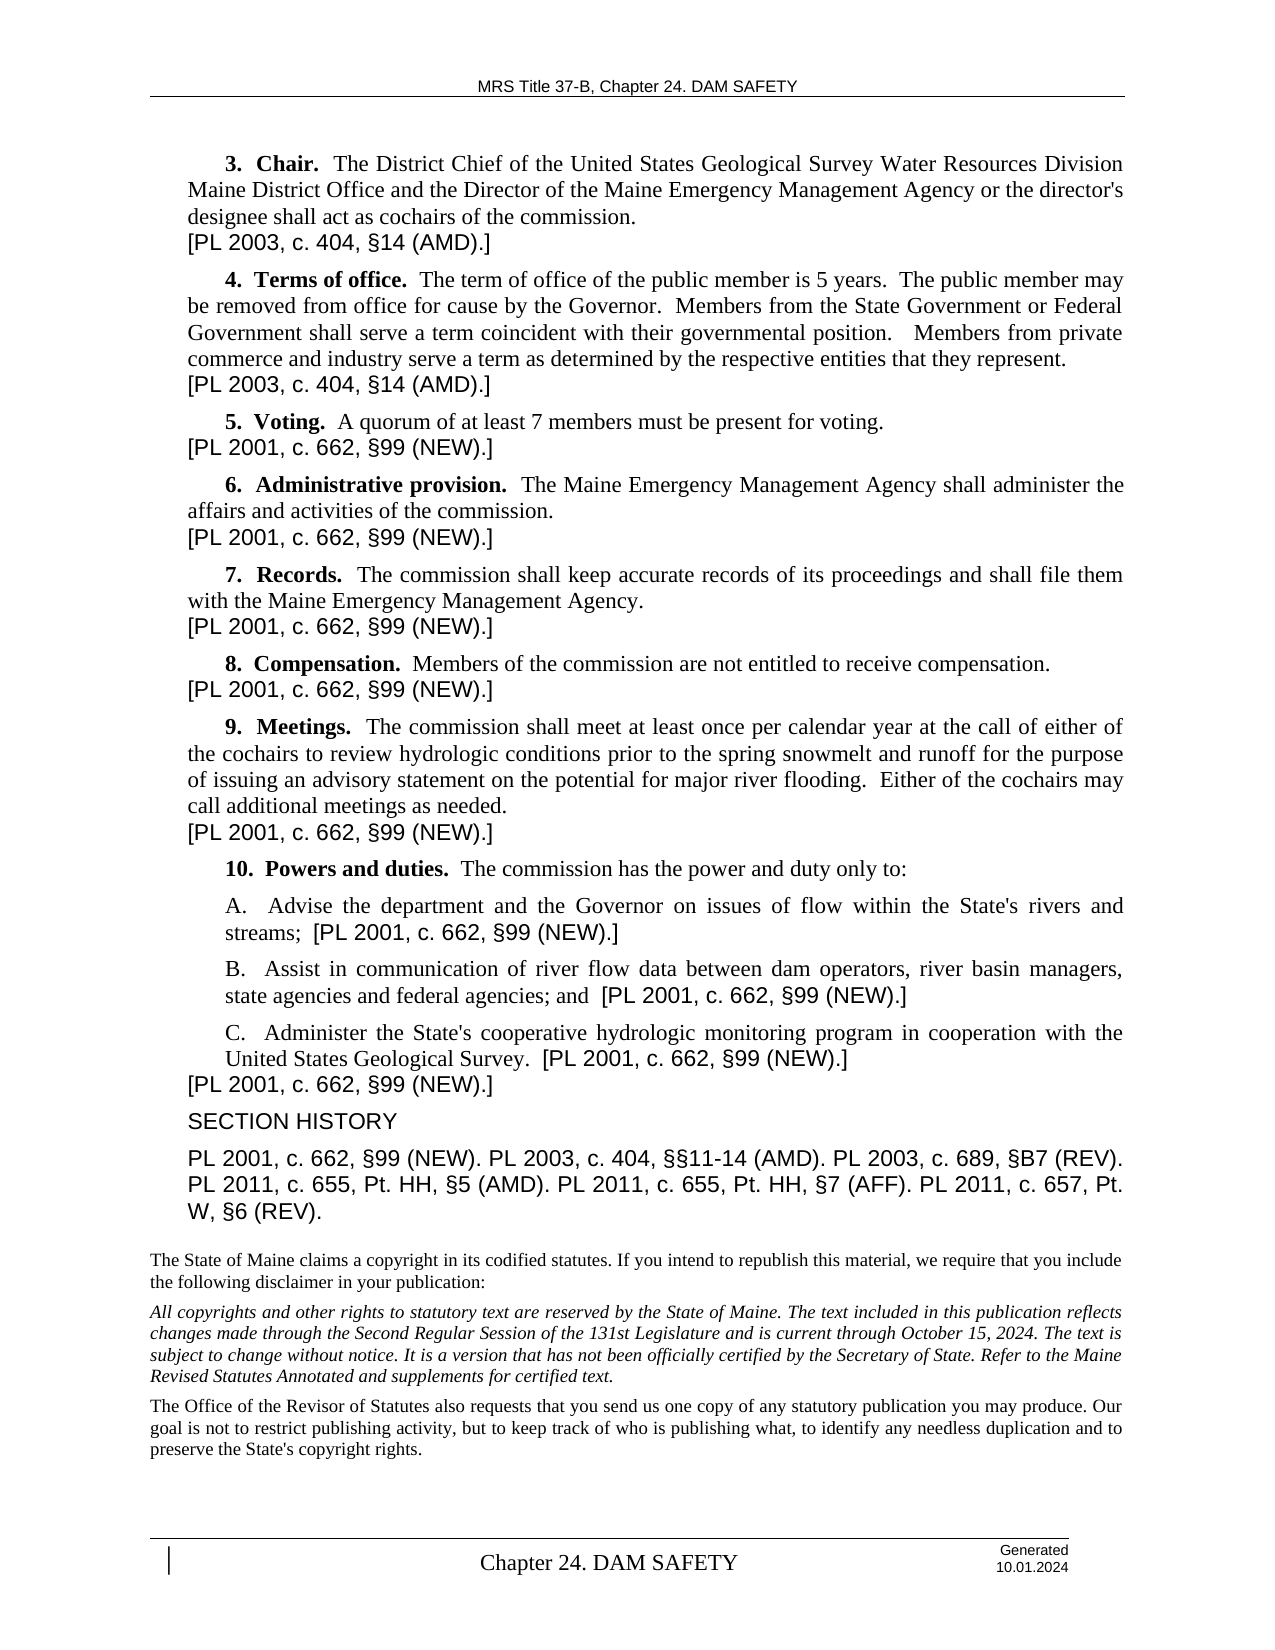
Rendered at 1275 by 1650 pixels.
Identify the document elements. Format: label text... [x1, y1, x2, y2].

text B. Assist in communication of river flow data between dam operators, river basin managers, state agencies and federal agencies; and [PL 2001, c. 662, §99 (NEW).] [225, 955, 1125, 1008]
text 7. Records. The commission shall keep accurate records of its proceedings and shall file them with the Maine Emergency Management Agency. [187, 561, 1125, 613]
text [PL 2003, c. 404, §14 (AMD).] [187, 229, 1125, 255]
text All copyrights and other rights to statutory text are reserved by the State of Maine. The text included in this publication reflects changes made through the Second Regular Session of the 131st Legislature and is current through October 15, 2024 . The text is subject to change without notice. It is a version that has not been officially certified by the Secretary of State. Refer to the Maine Revised Statutes Annotated and supplements for certified text. [150, 1301, 1125, 1387]
text SECTION HISTORY [187, 1108, 1125, 1134]
text C. Administer the State's cooperative hydrologic monitoring program in cooperation with the United States Geological Survey. [PL 2001, c. 662, §99 (NEW).] [225, 1019, 1125, 1071]
text [PL 2001, c. 662, §99 (NEW).] [187, 613, 1125, 640]
text [PL 2001, c. 662, §99 (NEW).] [187, 524, 1125, 550]
text 5. Voting. A quorum of at least 7 members must be present for voting. [187, 408, 1125, 434]
text The Office of the Revisor of Statutes also requests that you send us one copy of any statutory publication you may produce. Our goal is not to restrict publishing activity, but to keep track of who is publishing what, to identify any needless duplication and to preserve the State's copyright rights. [150, 1395, 1125, 1460]
text 3. Chair. The District Chief of the United States Geological Survey Water Resources Division Maine District Office and the Director of the Maine Emergency Management Agency or the director's designee shall act as cochairs of the commission. [187, 150, 1125, 229]
text 10. Powers and duties. The commission has the power and duty only to: [187, 855, 1125, 882]
text [PL 2001, c. 662, §99 (NEW).] [187, 676, 1125, 703]
text The State of Maine claims a copyright in its codified statutes. If you intend to republish this material, we require that you include the following disclaimer in your publication: [150, 1249, 1125, 1292]
text [PL 2001, c. 662, §99 (NEW).] [187, 819, 1125, 845]
text [PL 2001, c. 662, §99 (NEW).] [187, 1071, 1125, 1098]
text 6. Administrative provision. The Maine Emergency Management Agency shall administer the affairs and activities of the commission. [187, 471, 1125, 524]
text [PL 2003, c. 404, §14 (AMD).] [187, 371, 1125, 398]
text 4. Terms of office. The term of office of the public member is 5 years. The public member may be removed from office for cause by the Governor. Members from the State Government or Federal Government shall serve a term coincident with their governmental position. Members from private commerce and industry serve a term as determined by the respective entities that they represent. [187, 266, 1125, 371]
text [PL 2001, c. 662, §99 (NEW).] [187, 434, 1125, 461]
text 8. Compensation. Members of the commission are not entitled to receive compensation. [187, 650, 1125, 676]
text PL 2001, c. 662, §99 (NEW). PL 2003, c. 404, §§11-14 (AMD). PL 2003, c. 689, §B7 (REV). PL 2011, c. 655, Pt. HH, §5 (AMD). PL 2011, c. 655, Pt. HH, §7 (AFF). PL 2011, c. 657, Pt. W, §6 (REV). [187, 1145, 1125, 1224]
text 9. Meetings. The commission shall meet at least once per calendar year at the call of either of the cochairs to review hydrologic conditions prior to the spring snowmelt and runoff for the purpose of issuing an advisory statement on the potential for major river flooding. Either of the cochairs may call additional meetings as needed. [187, 713, 1125, 819]
text A. Advise the department and the Governor on issues of flow within the State's rivers and streams; [PL 2001, c. 662, §99 (NEW).] [225, 892, 1125, 945]
